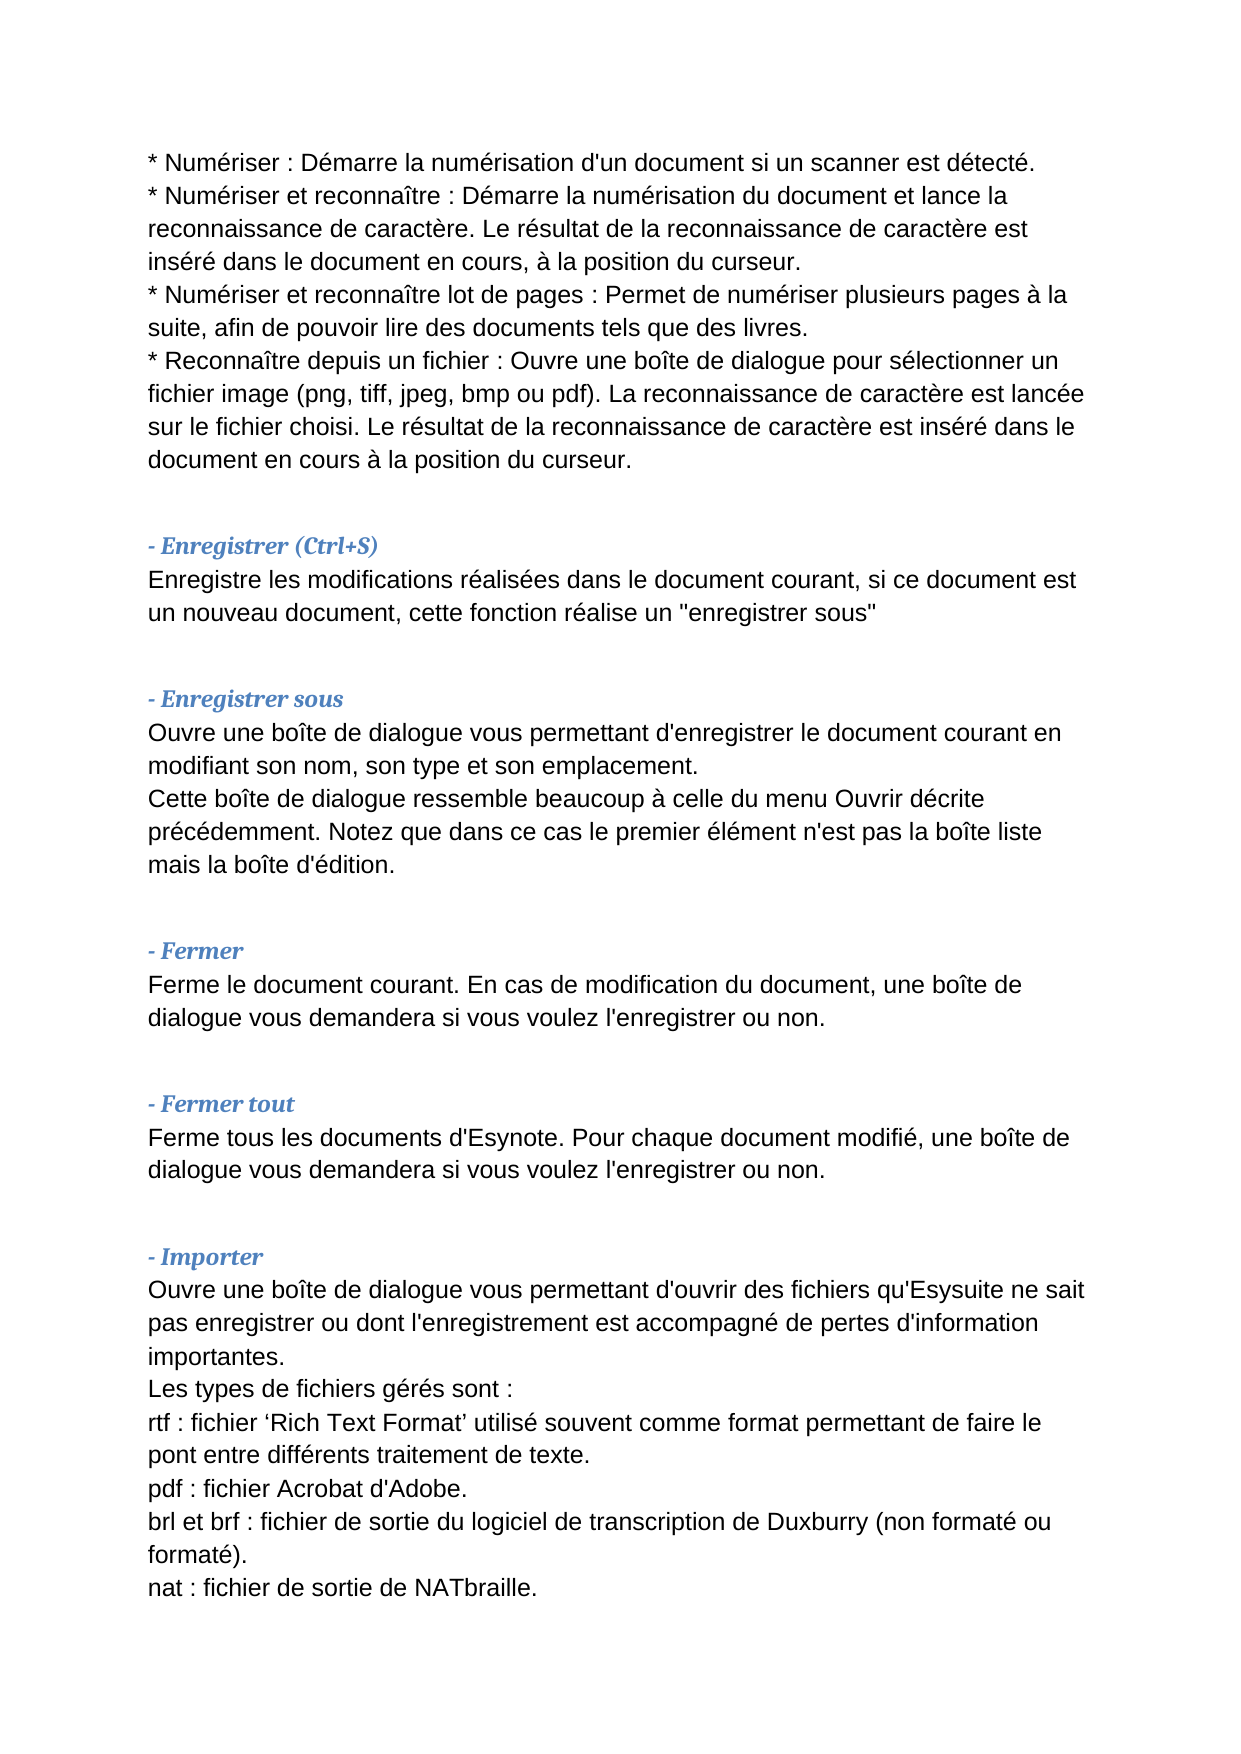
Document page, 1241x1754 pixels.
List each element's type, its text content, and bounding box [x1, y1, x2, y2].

subtitle - Importer [148, 1242, 1093, 1271]
text Ferme tous les documents d'Esynote. Pour chaque document modifié, une boîte de dialogue vous demandera si vous voulez l'enregistrer ou non. [148, 1122, 1093, 1184]
subtitle - Enregistrer sous [148, 684, 1093, 713]
text Enregistre les modifications réalisées dans le document courant, si ce document est un nouveau document, cette fonction réalise un "enregistrer sous" [148, 565, 1093, 626]
text * Numériser : Démarre la numérisation d'un document si un scanner est détecté. [148, 148, 1093, 176]
text Cette boîte de dialogue ressemble beaucoup à celle du menu Ouvrir décrite précédemment. Notez que dans ce cas le premier élément n'est pas la boîte liste mais la boîte d'édition. [148, 784, 1093, 878]
subtitle - Enregistrer (Ctrl+S) [148, 532, 1093, 560]
subtitle - Fermer tout [148, 1089, 1093, 1118]
text brl et brf : fichier de sortie du logiciel de transcription de Duxburry (non formaté ou formaté). [148, 1507, 1093, 1568]
text * Numériser et reconnaître lot de pages : Permet de numériser plusieurs pages à la suite, afin de pouvoir lire des documents tels que des livres. [148, 280, 1093, 341]
text * Numériser et reconnaître : Démarre la numérisation du document et lance la reconnaissance de caractère. Le résultat de la reconnaissance de caractère est inséré dans le document en cours, à la position du curseur. [148, 181, 1093, 275]
text Les types de fichiers gérés sont : [148, 1374, 1093, 1403]
text * Reconnaître depuis un fichier : Ouvre une boîte de dialogue pour sélectionner un fichier image (png, tiff, jpeg, bmp ou pdf). La reconnaissance de caractère est lancée sur le fichier choisi. Le résultat de la reconnaissance de caractère est inséré dans le document en cours à la position du curseur. [148, 346, 1093, 473]
text Ouvre une boîte de dialogue vous permettant d'enregistrer le document courant en modifiant son nom, son type et son emplacement. [148, 718, 1093, 779]
subtitle - Fermer [148, 937, 1093, 965]
text pdf : fichier Acrobat d'Adobe. [148, 1473, 1093, 1502]
text rtf : fichier ‘Rich Text Format’ utilisé souvent comme format permettant de faire le pont entre différents traitement de texte. [148, 1407, 1093, 1469]
text Ouvre une boîte de dialogue vous permettant d'ouvrir des fichiers qu'Esysuite ne sait pas enregistrer ou dont l'enregistrement est accompagné de pertes d'information importantes. [148, 1275, 1093, 1370]
text nat : fichier de sortie de NATbraille. [148, 1573, 1093, 1601]
text Ferme le document courant. En cas de modification du document, une boîte de dialogue vous demandera si vous voulez l'enregistrer ou non. [148, 969, 1093, 1031]
